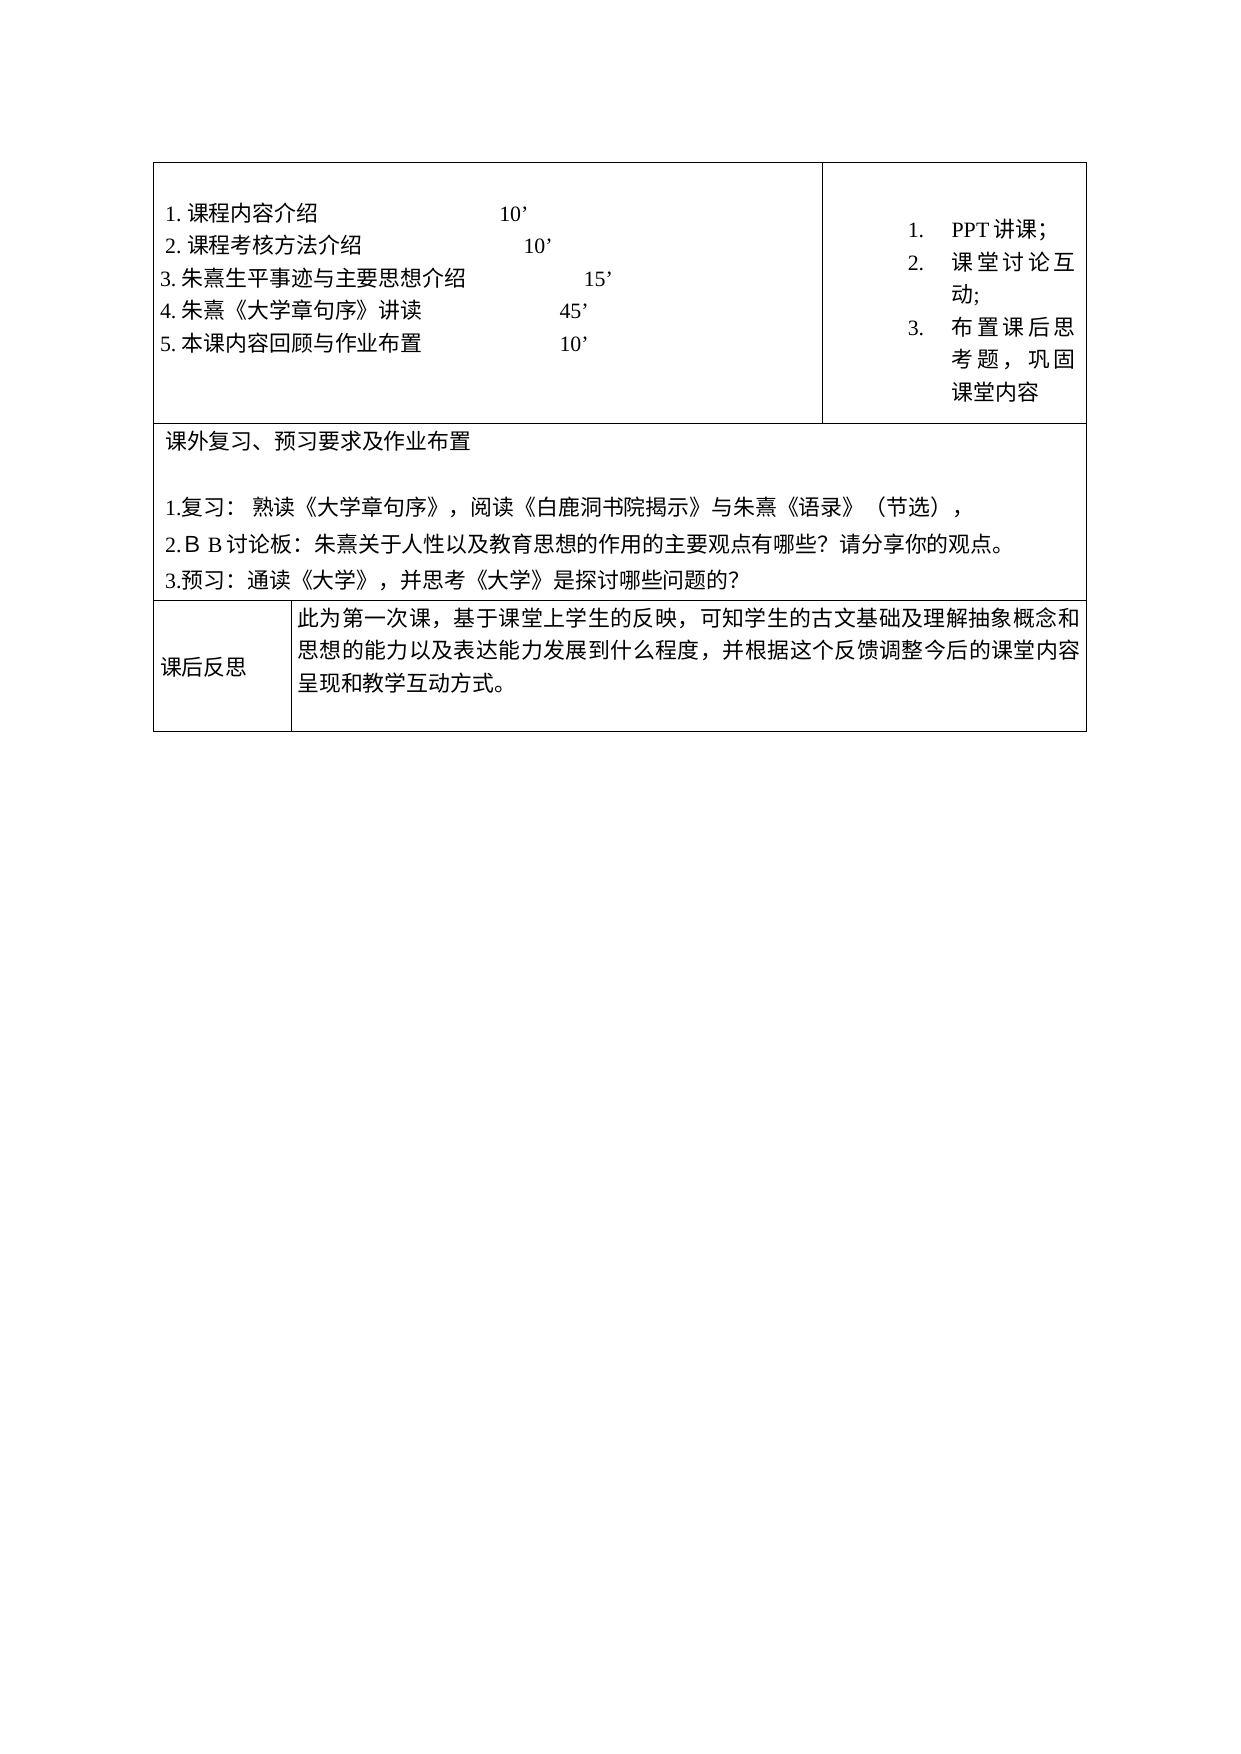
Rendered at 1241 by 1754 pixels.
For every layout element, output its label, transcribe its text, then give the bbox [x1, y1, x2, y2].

table_cell PPT讲课； 课堂讨论互动; 布置课后思考题，巩固课堂内容 [823, 163, 1086, 423]
table_cell 课后反思 [154, 601, 291, 731]
table_cell 1. 课程内容介绍 10’ 2. 课程考核方法介绍 10’ 3. 朱熹生平事迹与主要思想介绍 15’ 4. 朱熹《大学章句序》讲读 45’ 5. 本课内容回顾与作业布置 10’ [154, 163, 822, 423]
table_cell 课外复习、预习要求及作业布置 1.复习： 熟读《大学章句序》，阅读《白鹿洞书院揭示》与朱熹《语录》（节选）， 2.ＢB讨论板：朱熹关于人性以及教育思想的作用的主要观点有哪些？请分享你的观点。 3.预习：通读《大学》，并思考《大学》是探讨哪些问题的？ [154, 424, 1086, 599]
table_cell 此为第一次课，基于课堂上学生的反映，可知学生的古文基础及理解抽象概念和思想的能力以及表达能力发展到什么程度，并根据这个反馈调整今后的课堂内容呈现和教学互动方式。 [292, 601, 1086, 731]
